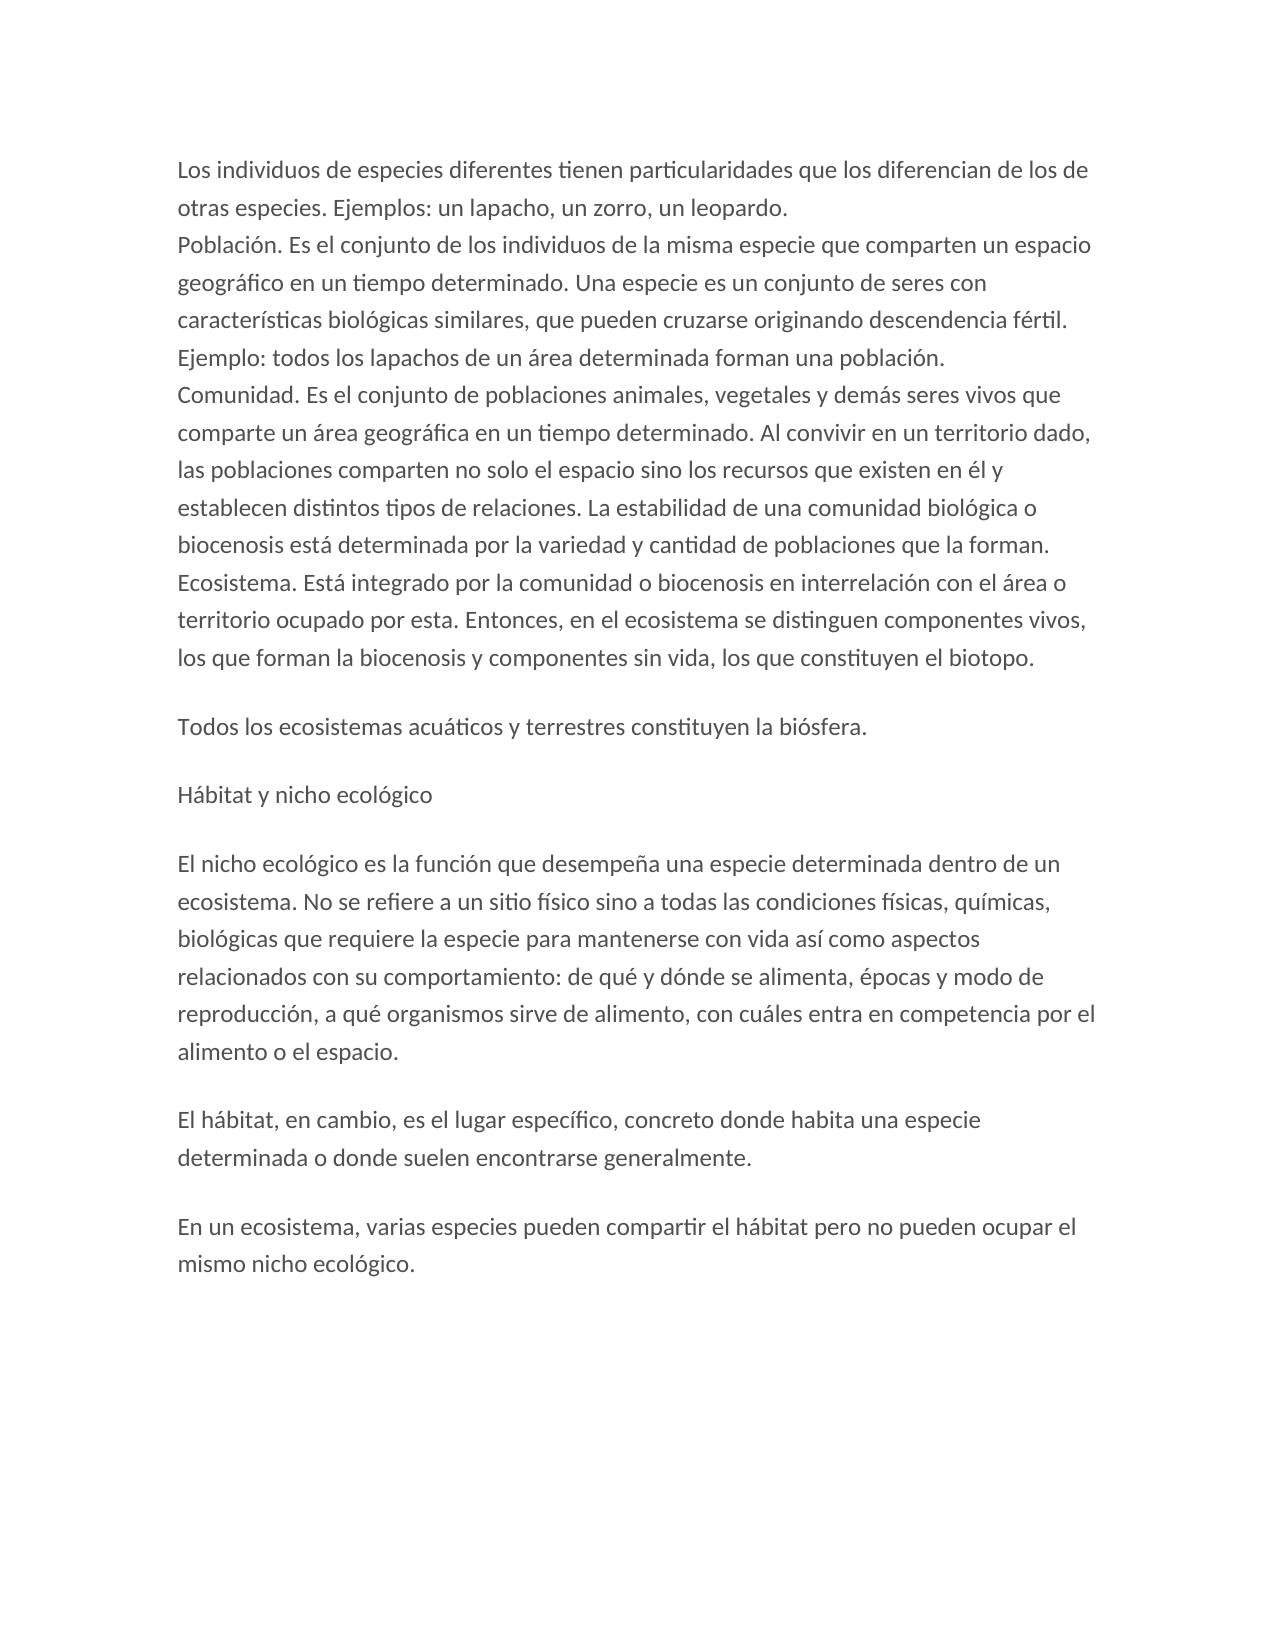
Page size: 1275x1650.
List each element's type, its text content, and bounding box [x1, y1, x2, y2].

text Todos los ecosistemas acuáticos y terrestres constituyen la biósfera. [177, 704, 1098, 741]
text Ecosistema. Está integrado por la comunidad o biocenosis en interrelación con el área o territorio ocupado por esta. Entonces, en el ecosistema se distinguen componentes vivos, los que forman la biocenosis y componentes sin vida, los que constituyen el biotopo. [177, 560, 1098, 673]
text Hábitat y nicho ecológico [177, 773, 1098, 810]
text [177, 148, 1098, 223]
text El hábitat, en cambio, es el lugar específico, concreto donde habita una especie determinada o donde suelen encontrarse generalmente. [177, 1098, 1098, 1173]
text Población. Es el conjunto de los individuos de la misma especie que comparten un espacio geográfico en un tiempo determinado. Una especie es un conjunto de seres con características biológicas similares, que pueden cruzarse originando descendencia fértil. Ejemplo: todos los lapachos de un área determinada forman una población. [177, 223, 1098, 373]
text El nicho ecológico es la función que desempeña una especie determinada dentro de un ecosistema. No se refiere a un sitio físico sino a todas las condiciones físicas, químicas, biológicas que requiere la especie para mantenerse con vida así como aspectos relacionados con su comportamiento: de qué y dónde se alimenta, épocas y modo de reproducción, a qué organismos sirve de alimento, con cuáles entra en competencia por el alimento o el espacio. [177, 841, 1098, 1066]
text Comunidad. Es el conjunto de poblaciones animales, vegetales y demás seres vivos que comparte un área geográfica en un tiempo determinado. Al convivir en un territorio dado, las poblaciones comparten no solo el espacio sino los recursos que existen en él y establecen distintos tipos de relaciones. La estabilidad de una comunidad biológica o biocenosis está determinada por la variedad y cantidad de poblaciones que la forman. [177, 373, 1098, 560]
text En un ecosistema, varias especies pueden compartir el hábitat pero no pueden ocupar el mismo nicho ecológico. [177, 1204, 1098, 1279]
